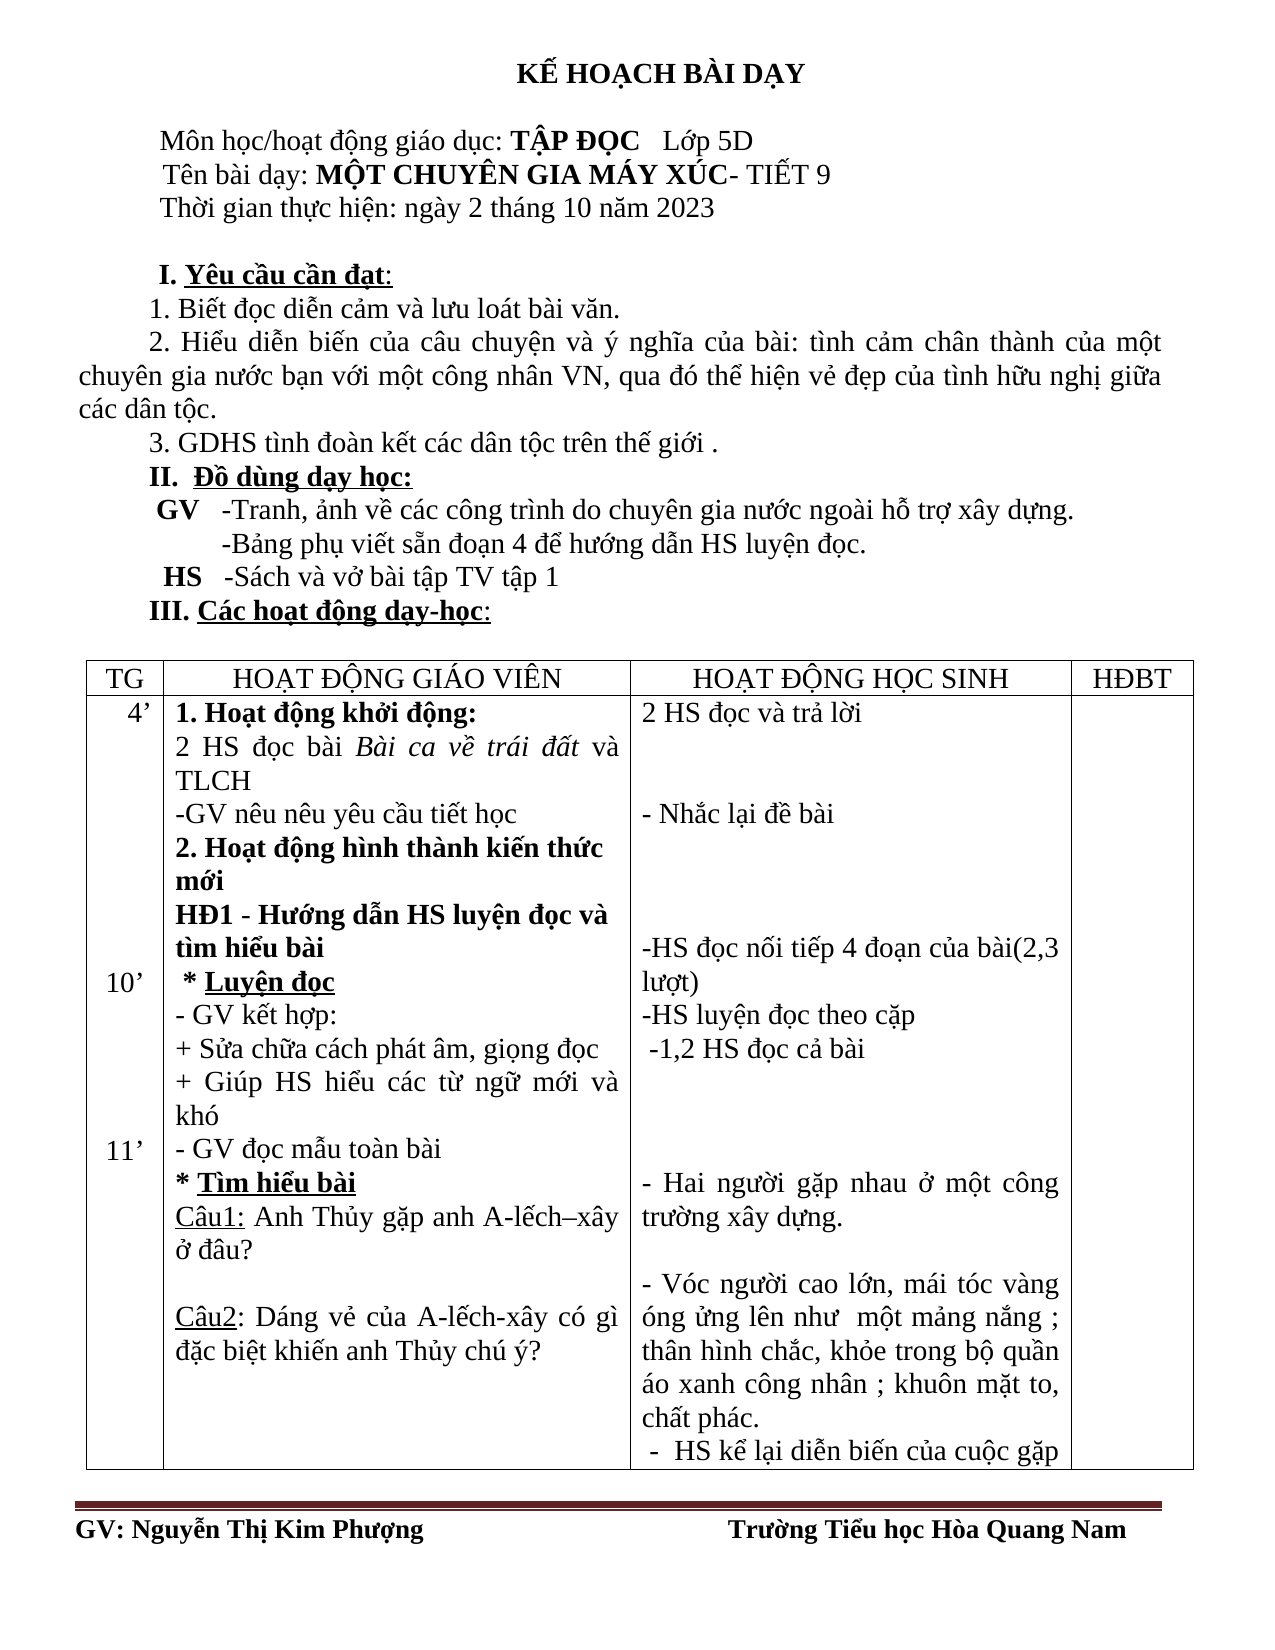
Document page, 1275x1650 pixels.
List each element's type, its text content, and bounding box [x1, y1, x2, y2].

table_cell [1072, 696, 1193, 1469]
table_cell 4’ 10’ 11’ 10’ 4’ [87, 696, 163, 1469]
text 1. Biết đọc diễn cảm và lưu loát bài văn. [78, 291, 1162, 324]
text Môn học/hoạt động giáo dục: TẬP ĐỌC Lớp 5D [159, 123, 1162, 157]
table_header HĐBT [1072, 661, 1193, 694]
text HS -Sách và vở bài tập TV tập 1 [148, 559, 1162, 593]
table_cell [631, 696, 1071, 1469]
table_header HOẠT ĐỘNG HỌC SINH [631, 661, 1071, 694]
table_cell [164, 696, 630, 1469]
text II. Đồ dùng dạy học: [148, 459, 1162, 492]
text Tên bài dạy: MỘT CHUYÊN GIA MÁY XÚC- TIẾT 9 [75, 157, 1162, 190]
text 2. Hiểu diễn biến của câu chuyện và ý nghĩa của bài: tình cảm chân thành của một chuyên gia nước bạn với một công nhân VN, qua đó thể hiện vẻ đẹp của tình hữu nghị giữa các dân tộc. [78, 324, 1162, 425]
text 3. GDHS tình đoàn kết các dân tộc trên thế giới . [78, 425, 1162, 459]
table_header TG [87, 661, 163, 694]
text III. Các hoạt động dạy-học: [148, 593, 1162, 626]
text -Bảng phụ viết sẵn đoạn 4 để hướng dẫn HS luyện đọc. [148, 526, 1162, 559]
table_header HOẠT ĐỘNG GIÁO VIÊN [164, 661, 630, 694]
text Thời gian thực hiện: ngày 2 tháng 10 năm 2023 [159, 190, 1162, 224]
text GV -Tranh, ảnh về các công trình do chuyên gia nước ngoài hỗ trợ xây dựng. [148, 492, 1162, 526]
text I. Yêu cầu cần đạt: [75, 257, 1162, 291]
text ……………………………………………………………………………………………………………………………………..……………………………………………KẾ HOẠCH BÀI DẠY [159, 56, 1162, 90]
